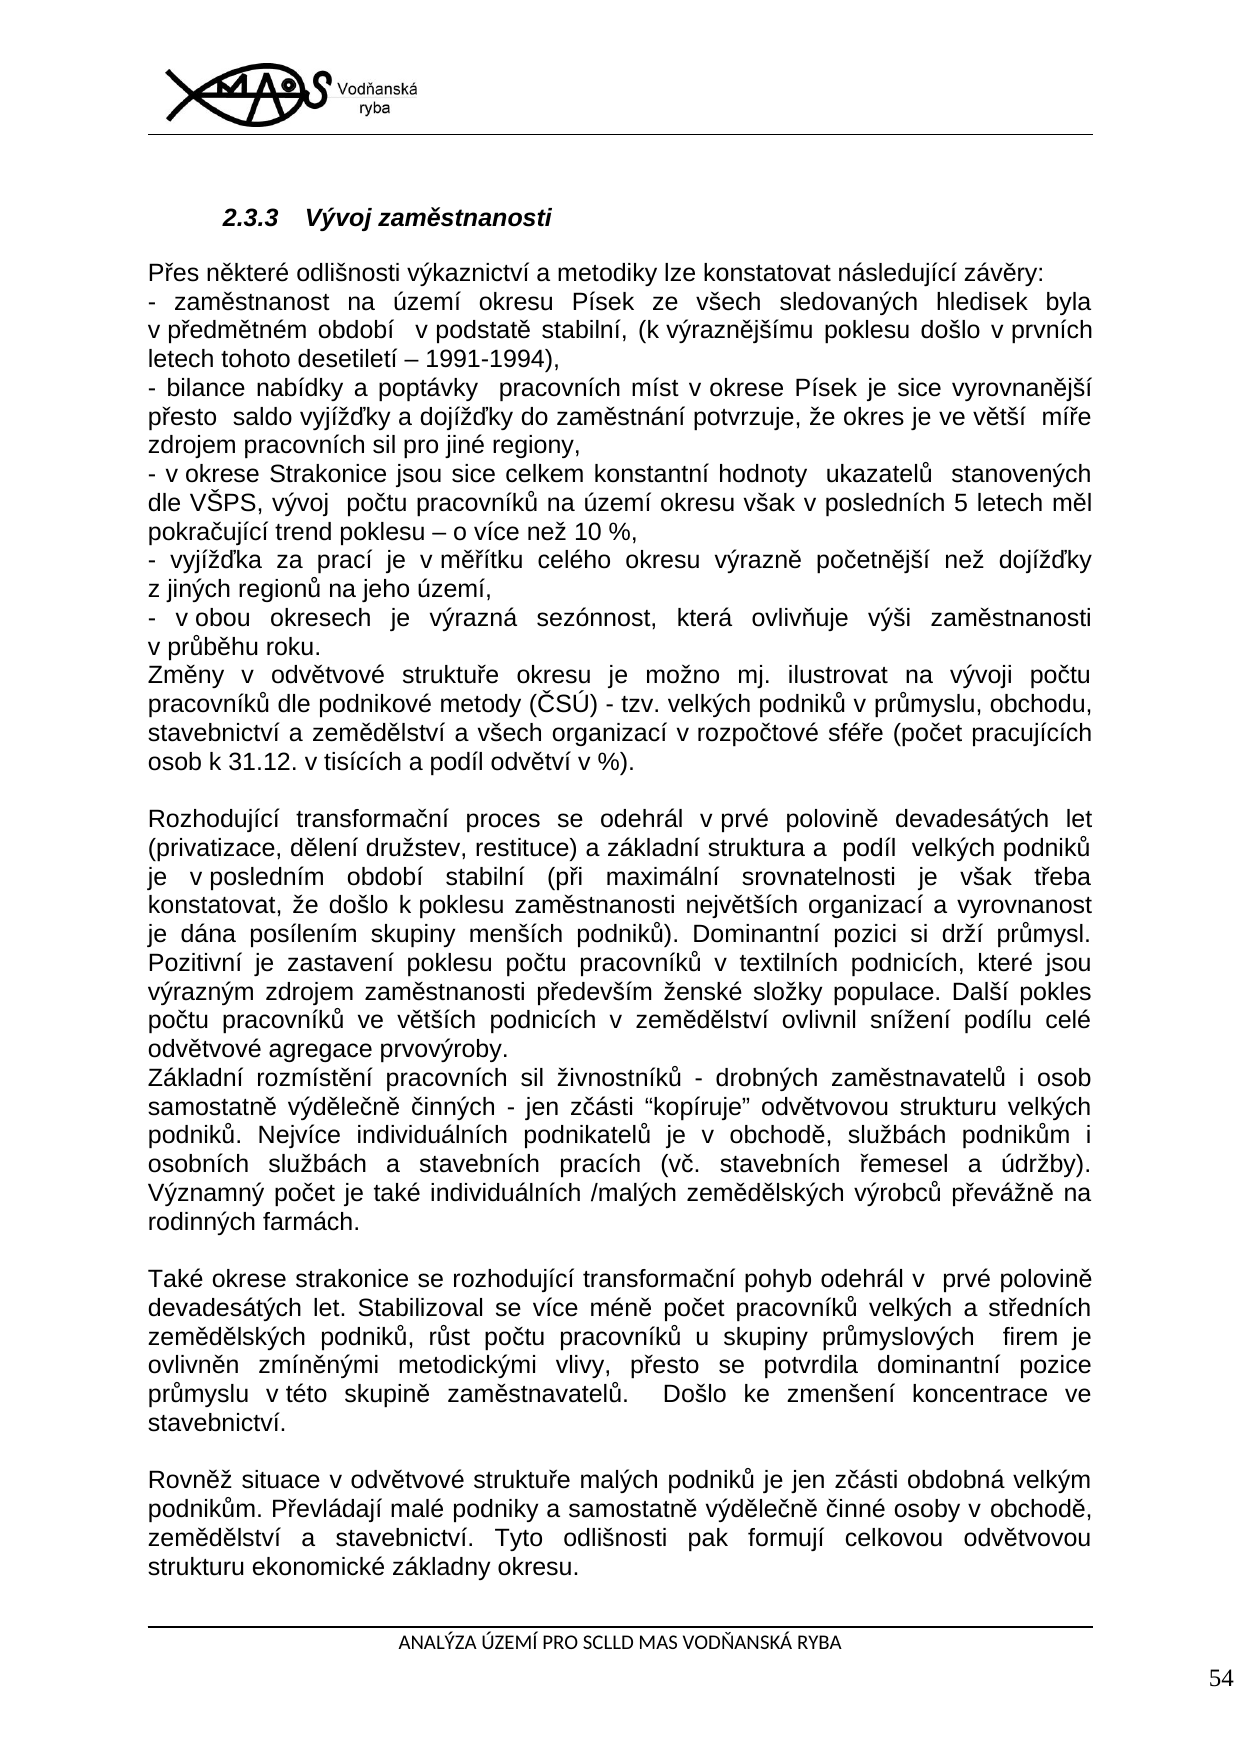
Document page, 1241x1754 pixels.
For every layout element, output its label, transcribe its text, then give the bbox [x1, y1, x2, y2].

text Základní rozmístění pracovních sil živnostníků - drobných zaměstnavatelů i osob samostatně výdělečně činných - jen zčásti “kopíruje” odvětvovou strukturu velkých podniků. Nejvíce individuálních podnikatelů je v obchodě, službách podnikům i osobních službách a stavebních pracích (vč. stavebních řemesel a údržby). Významný počet je také individuálních /malých zemědělských výrobců převážně na rodinných farmách. [148, 1063, 1093, 1235]
text - v obou okresech je výrazná sezónnost, která ovlivňuje výši zaměstnanosti v průběhu roku. [148, 603, 1093, 660]
text - zaměstnanost na území okresu Písek ze všech sledovaných hledisek byla v předmětném období v podstatě stabilní, (k výraznějšímu poklesu došlo v prvních letech tohoto desetiletí – 1991-1994), [148, 287, 1093, 373]
text Také okrese strakonice se rozhodující transformační pohyb odehrál v prvé polovině devadesátých let. Stabilizoval se více méně počet pracovníků velkých a středních zemědělských podniků, růst počtu pracovníků u skupiny průmyslových firem je ovlivněn zmíněnými metodickými vlivy, přesto se potvrdila dominantní pozice průmyslu v této skupině zaměstnavatelů. Došlo ke zmenšení koncentrace ve stavebnictví. [148, 1264, 1093, 1437]
text - v okrese Strakonice jsou sice celkem konstantní hodnoty ukazatelů stanovených dle VŠPS, vývoj počtu pracovníků na území okresu však v posledních 5 letech měl pokračující trend poklesu – o více než 10 %, [148, 459, 1093, 545]
text - bilance nabídky a poptávky pracovních míst v okrese Písek je sice vyrovnanější přesto saldo vyjížďky a dojížďky do zaměstnání potvrzuje, že okres je ve větší míře zdrojem pracovních sil pro jiné regiony, [148, 373, 1093, 459]
text Přes některé odlišnosti výkaznictví a metodiky lze konstatovat následující závěry: [148, 258, 1093, 287]
text Rovněž situace v odvětvové struktuře malých podniků je jen zčásti obdobná velkým podnikům. Převládají malé podniky a samostatně výdělečně činné osoby v obchodě, zemědělství a stavebnictví. Tyto odlišnosti pak formují celkovou odvětvovou strukturu ekonomické základny okresu. [148, 1465, 1093, 1580]
text - vyjížďka za prací je v měřítku celého okresu výrazně početnější než dojížďky z jiných regionů na jeho území, [148, 545, 1093, 603]
text Změny v odvětvové struktuře okresu je možno mj. ilustrovat na vývoji počtu pracovníků dle podnikové metody (ČSÚ) - tzv. velkých podniků v průmyslu, obchodu, stavebnictví a zemědělství a všech organizací v rozpočtové sféře (počet pracujících osob k 31.12. v tisících a podíl odvětví v %). [148, 660, 1093, 775]
text Rozhodující transformační proces se odehrál v prvé polovině devadesátých let (privatizace, dělení družstev, restituce) a základní struktura a podíl velkých podniků je v posledním období stabilní (při maximální srovnatelnosti je však třeba konstatovat, že došlo k poklesu zaměstnanosti největších organizací a vyrovnanost je dána posílením skupiny menších podniků). Dominantní pozici si drží průmysl. Pozitivní je zastavení poklesu počtu pracovníků v textilních podnicích, které jsou výrazným zdrojem zaměstnanosti především ženské složky populace. Další pokles počtu pracovníků ve větších podnicích v zemědělství ovlivnil snížení podílu celé odvětvové agregace prvovýroby. [148, 804, 1093, 1063]
picture [165, 63, 417, 127]
subtitle Vývoj zaměstnanosti [223, 203, 1093, 231]
